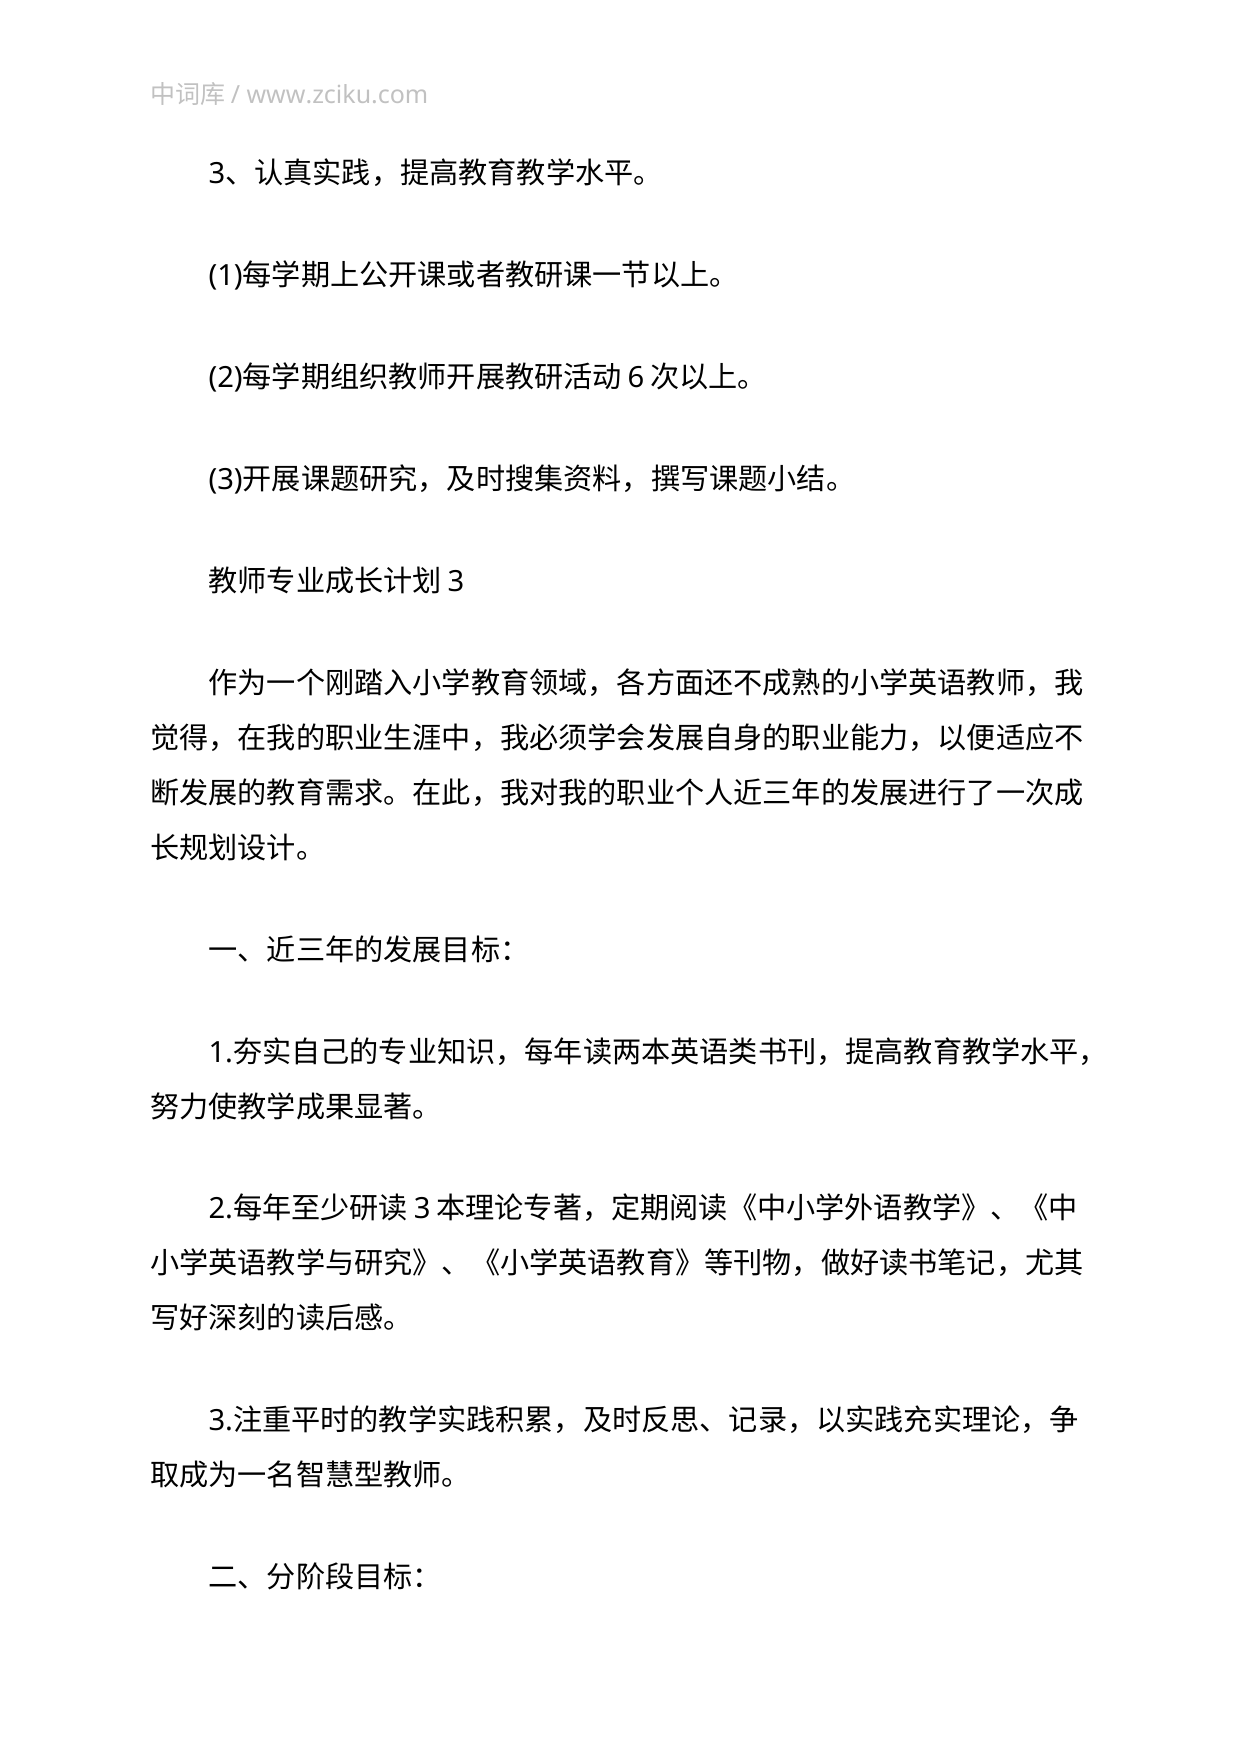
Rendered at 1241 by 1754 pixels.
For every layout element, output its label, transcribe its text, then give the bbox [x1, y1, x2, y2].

text 作为一个刚踏入小学教育领域，各方面还不成熟的小学英语教师，我觉得，在我的职业生涯中，我必须学会发展自身的职业能力，以便适应不断发展的教育需求。在此，我对我的职业个人近三年的发展进行了一次成长规划设计。 [150, 660, 1090, 867]
text 2.每年至少研读3本理论专著，定期阅读《中小学外语教学》、《中小学英语教学与研究》、《小学英语教育》等刊物，做好读书笔记，尤其写好深刻的读后感。 [150, 1185, 1090, 1337]
text 二、分阶段目标： [150, 1553, 1090, 1596]
text (1)每学期上公开课或者教研课一节以上。 [150, 252, 1090, 294]
text 3、认真实践，提高教育教学水平。 [150, 150, 1090, 192]
text (3)开展课题研究，及时搜集资料，撰写课题小结。 [150, 456, 1090, 498]
text 教师专业成长计划3 [150, 558, 1090, 600]
text 一、近三年的发展目标： [150, 926, 1090, 969]
text 3.注重平时的教学实践积累，及时反思、记录，以实践充实理论，争取成为一名智慧型教师。 [150, 1397, 1090, 1494]
text (2)每学期组织教师开展教研活动6次以上。 [150, 354, 1090, 396]
text 1.夯实自己的专业知识，每年读两本英语类书刊，提高教育教学水平，努力使教学成果显著。 [150, 1028, 1090, 1125]
